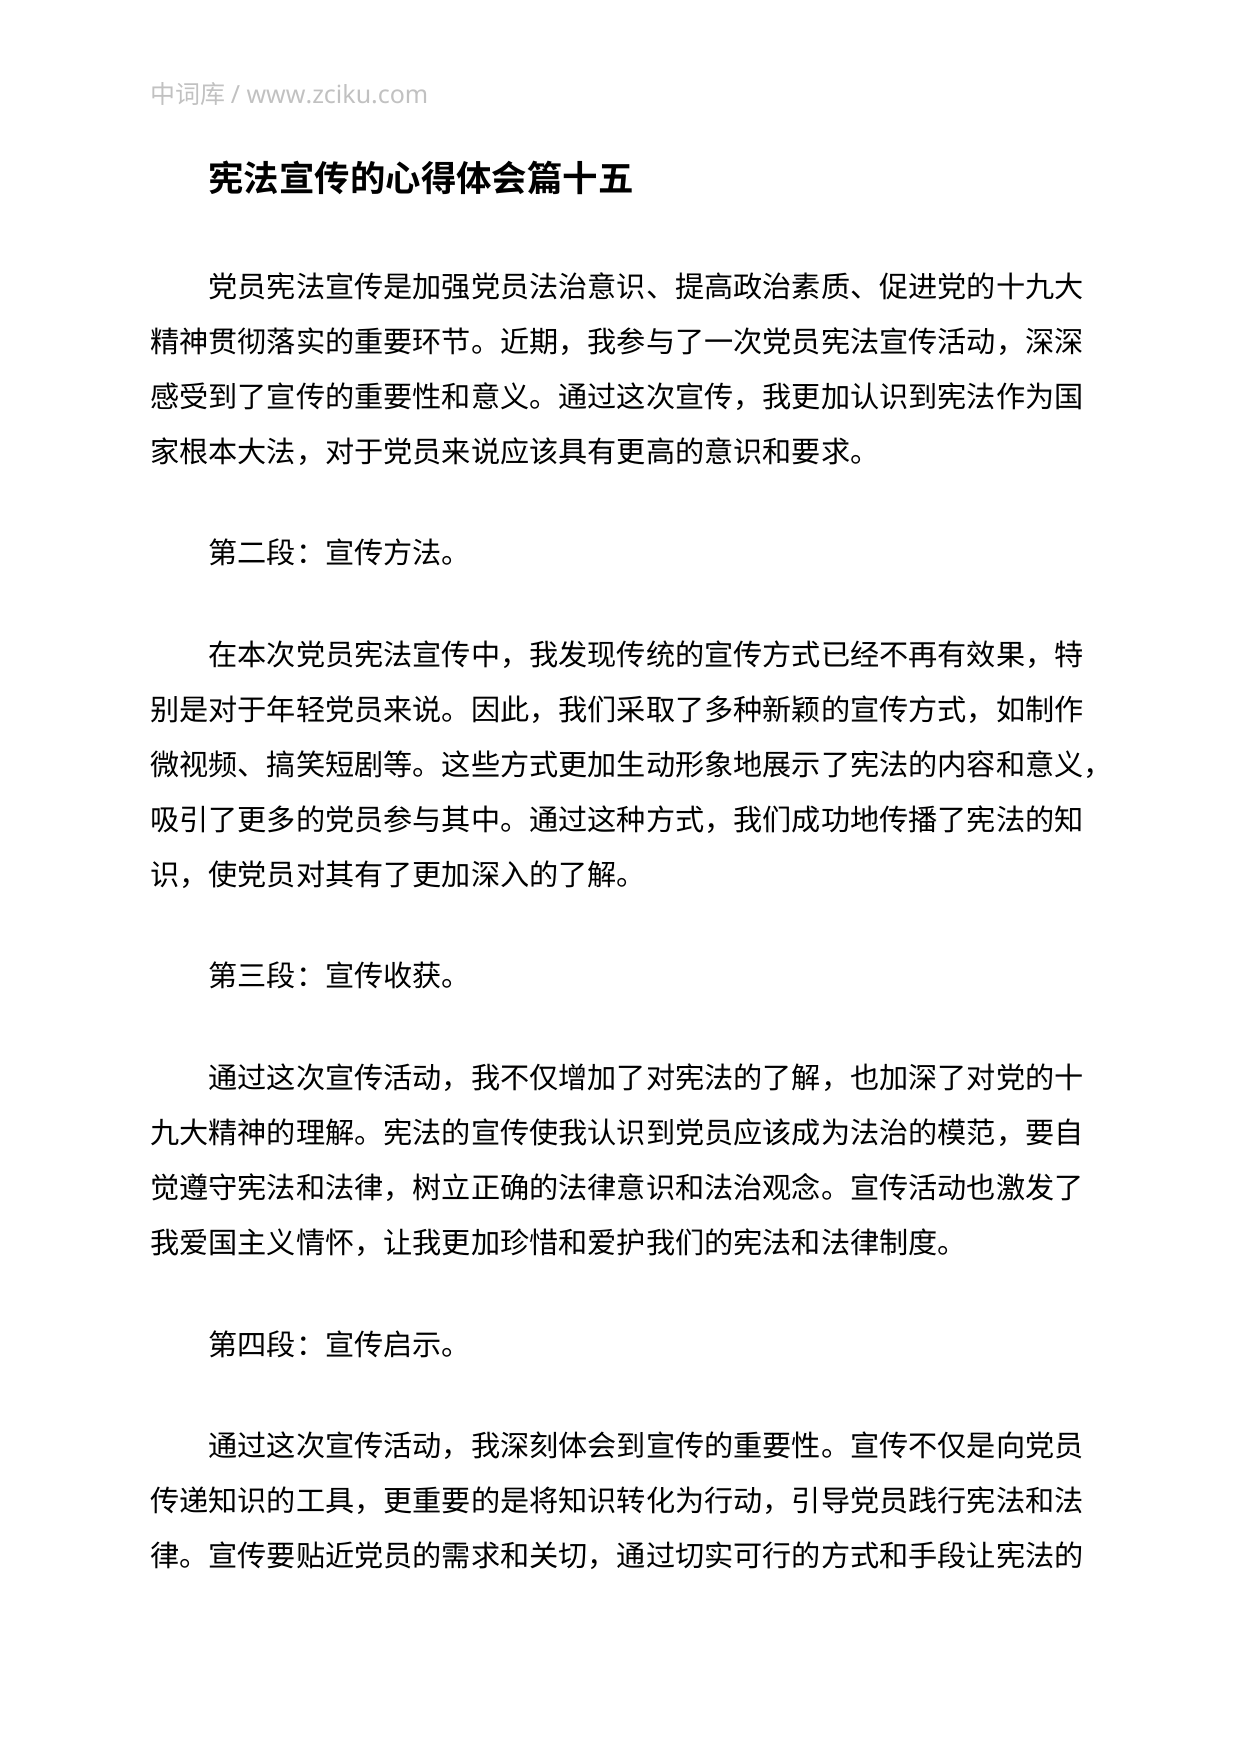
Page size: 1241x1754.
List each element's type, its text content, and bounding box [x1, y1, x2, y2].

text 第二段：宣传方法。 [150, 530, 1090, 572]
text 党员宪法宣传是加强党员法治意识、提高政治素质、促进党的十九大精神贯彻落实的重要环节。近期，我参与了一次党员宪法宣传活动，深深感受到了宣传的重要性和意义。通过这次宣传，我更加认识到宪法作为国家根本大法，对于党员来说应该具有更高的意识和要求。 [150, 263, 1090, 470]
text 宪法宣传的心得体会篇十五 [150, 150, 1090, 201]
text 第三段：宣传收获。 [150, 953, 1090, 995]
text 通过这次宣传活动，我不仅增加了对宪法的了解，也加深了对党的十九大精神的理解。宪法的宣传使我认识到党员应该成为法治的模范，要自觉遵守宪法和法律，树立正确的法律意识和法治观念。宣传活动也激发了我爱国主义情怀，让我更加珍惜和爱护我们的宪法和法律制度。 [150, 1055, 1090, 1262]
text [150, 1423, 1090, 1575]
text 在本次党员宪法宣传中，我发现传统的宣传方式已经不再有效果，特别是对于年轻党员来说。因此，我们采取了多种新颖的宣传方式，如制作微视频、搞笑短剧等。这些方式更加生动形象地展示了宪法的内容和意义，吸引了更多的党员参与其中。通过这种方式，我们成功地传播了宪法的知识，使党员对其有了更加深入的了解。 [150, 632, 1090, 893]
text 第四段：宣传启示。 [150, 1321, 1090, 1363]
